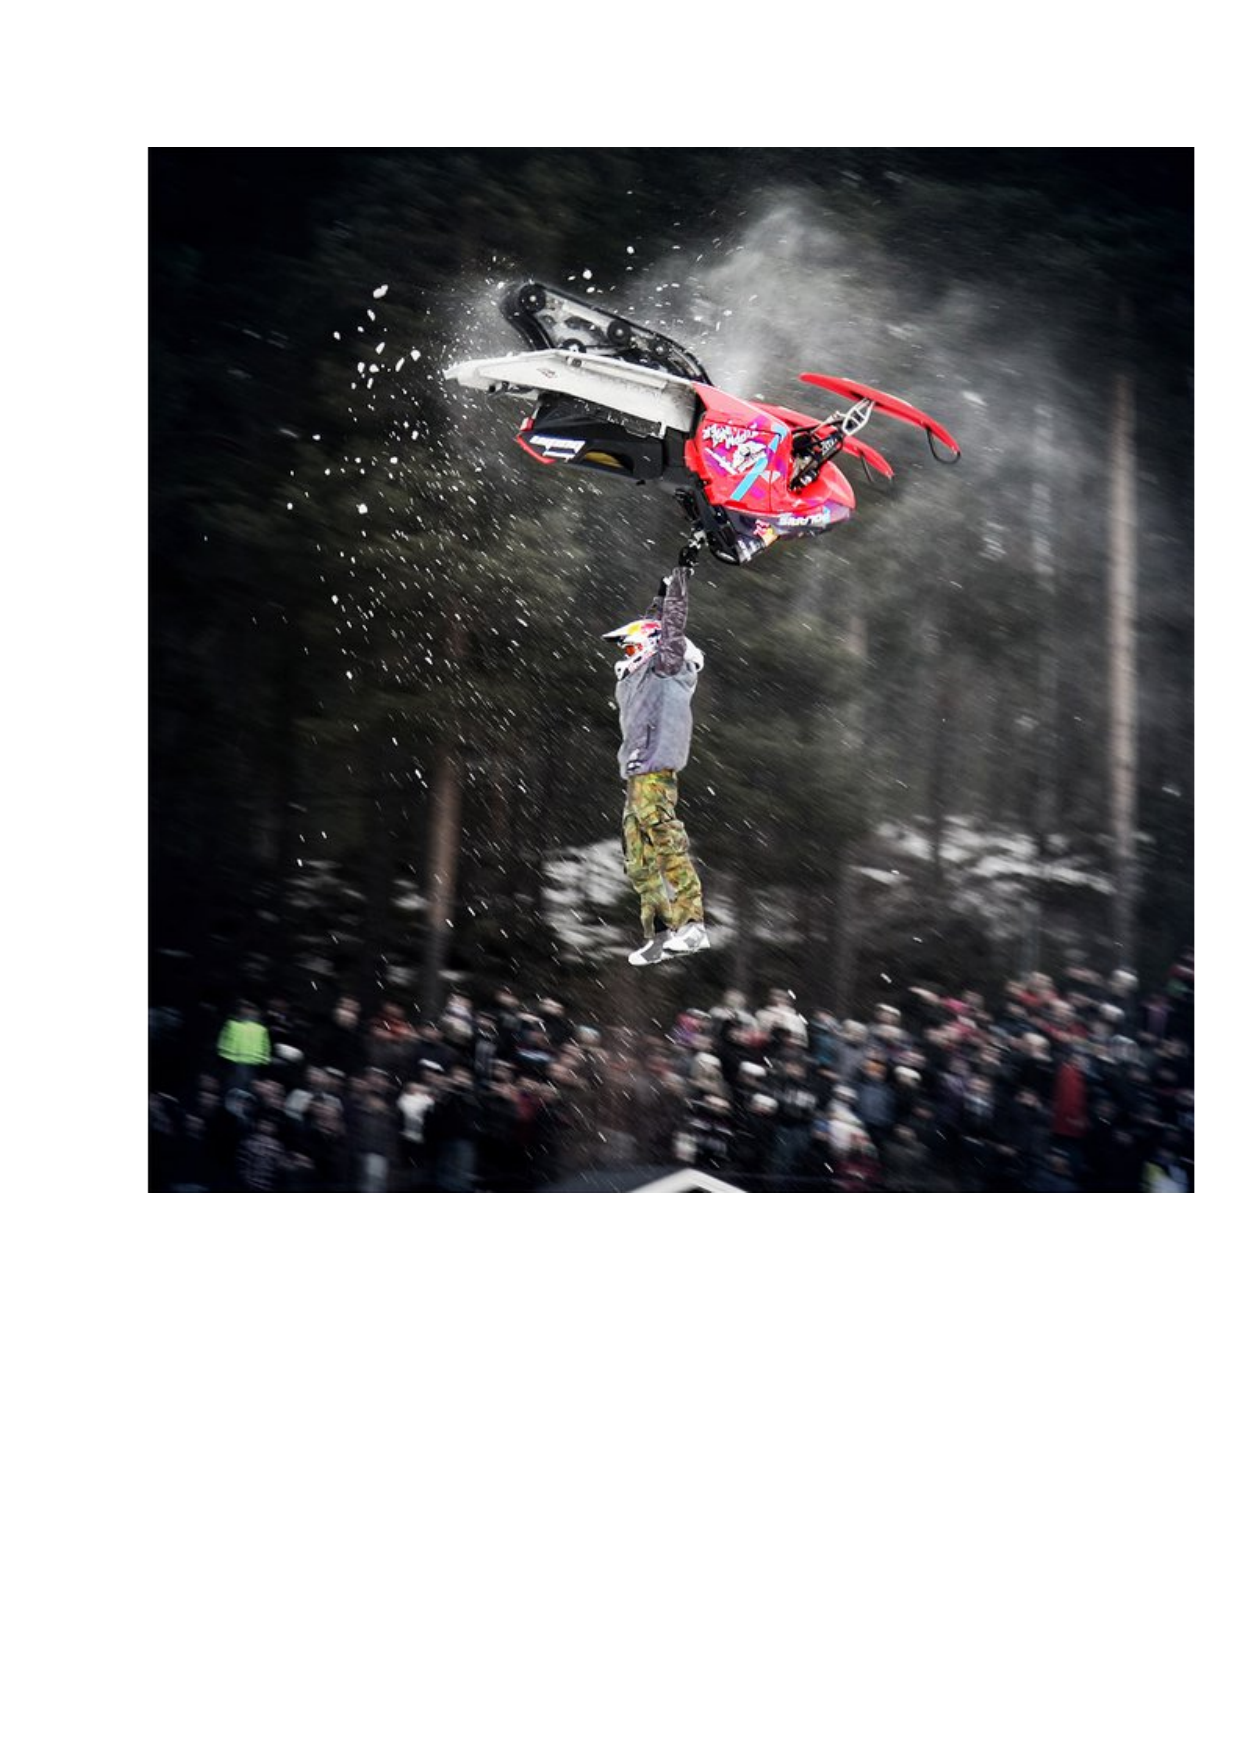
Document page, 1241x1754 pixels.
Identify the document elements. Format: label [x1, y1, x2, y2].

picture [147, 147, 1195, 1193]
